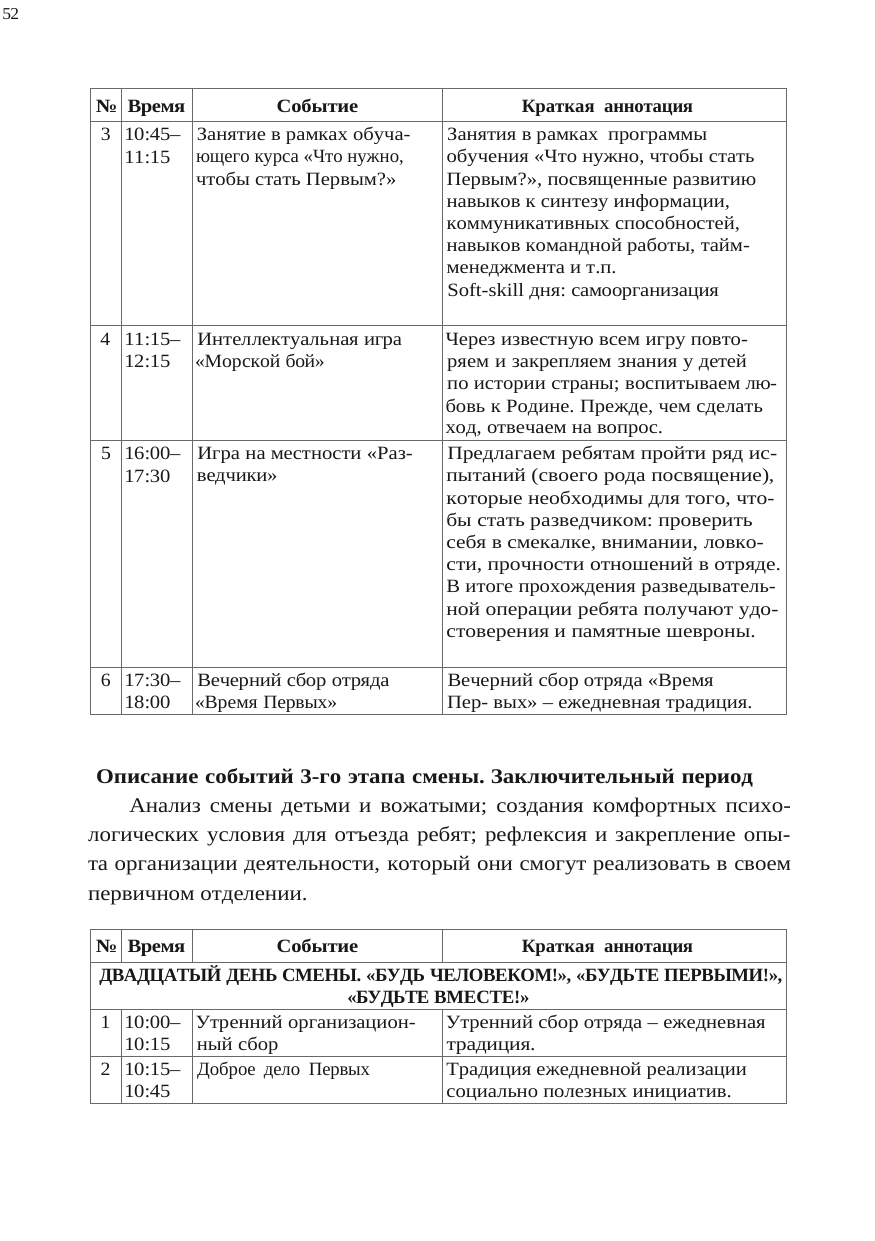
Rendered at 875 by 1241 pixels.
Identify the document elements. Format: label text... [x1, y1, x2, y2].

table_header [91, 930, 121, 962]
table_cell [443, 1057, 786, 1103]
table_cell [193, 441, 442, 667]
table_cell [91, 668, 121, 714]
subtitle Описание событий 3-го этапа смены. Заключительный период [96, 764, 844, 788]
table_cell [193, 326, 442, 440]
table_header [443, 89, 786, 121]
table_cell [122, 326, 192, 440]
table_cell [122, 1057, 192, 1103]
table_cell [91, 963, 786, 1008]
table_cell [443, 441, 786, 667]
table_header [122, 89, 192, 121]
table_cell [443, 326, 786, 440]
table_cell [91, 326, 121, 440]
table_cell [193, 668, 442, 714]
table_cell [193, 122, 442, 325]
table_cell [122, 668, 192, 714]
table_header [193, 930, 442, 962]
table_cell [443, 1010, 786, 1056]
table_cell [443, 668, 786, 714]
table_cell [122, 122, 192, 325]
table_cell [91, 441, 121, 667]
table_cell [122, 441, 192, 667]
text Анализ смены детьми и вожатыми; создания комфортных психо- логических условия для отъезда ребят; рефлексия и закрепление опы- та организации деятельности, который они смогут реализовать в своем первичном отделении. [88, 793, 792, 904]
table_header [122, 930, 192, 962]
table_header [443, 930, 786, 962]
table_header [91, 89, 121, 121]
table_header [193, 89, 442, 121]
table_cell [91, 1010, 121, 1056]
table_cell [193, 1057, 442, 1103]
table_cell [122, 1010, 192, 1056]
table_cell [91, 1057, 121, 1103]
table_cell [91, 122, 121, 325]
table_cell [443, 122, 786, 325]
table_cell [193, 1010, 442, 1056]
